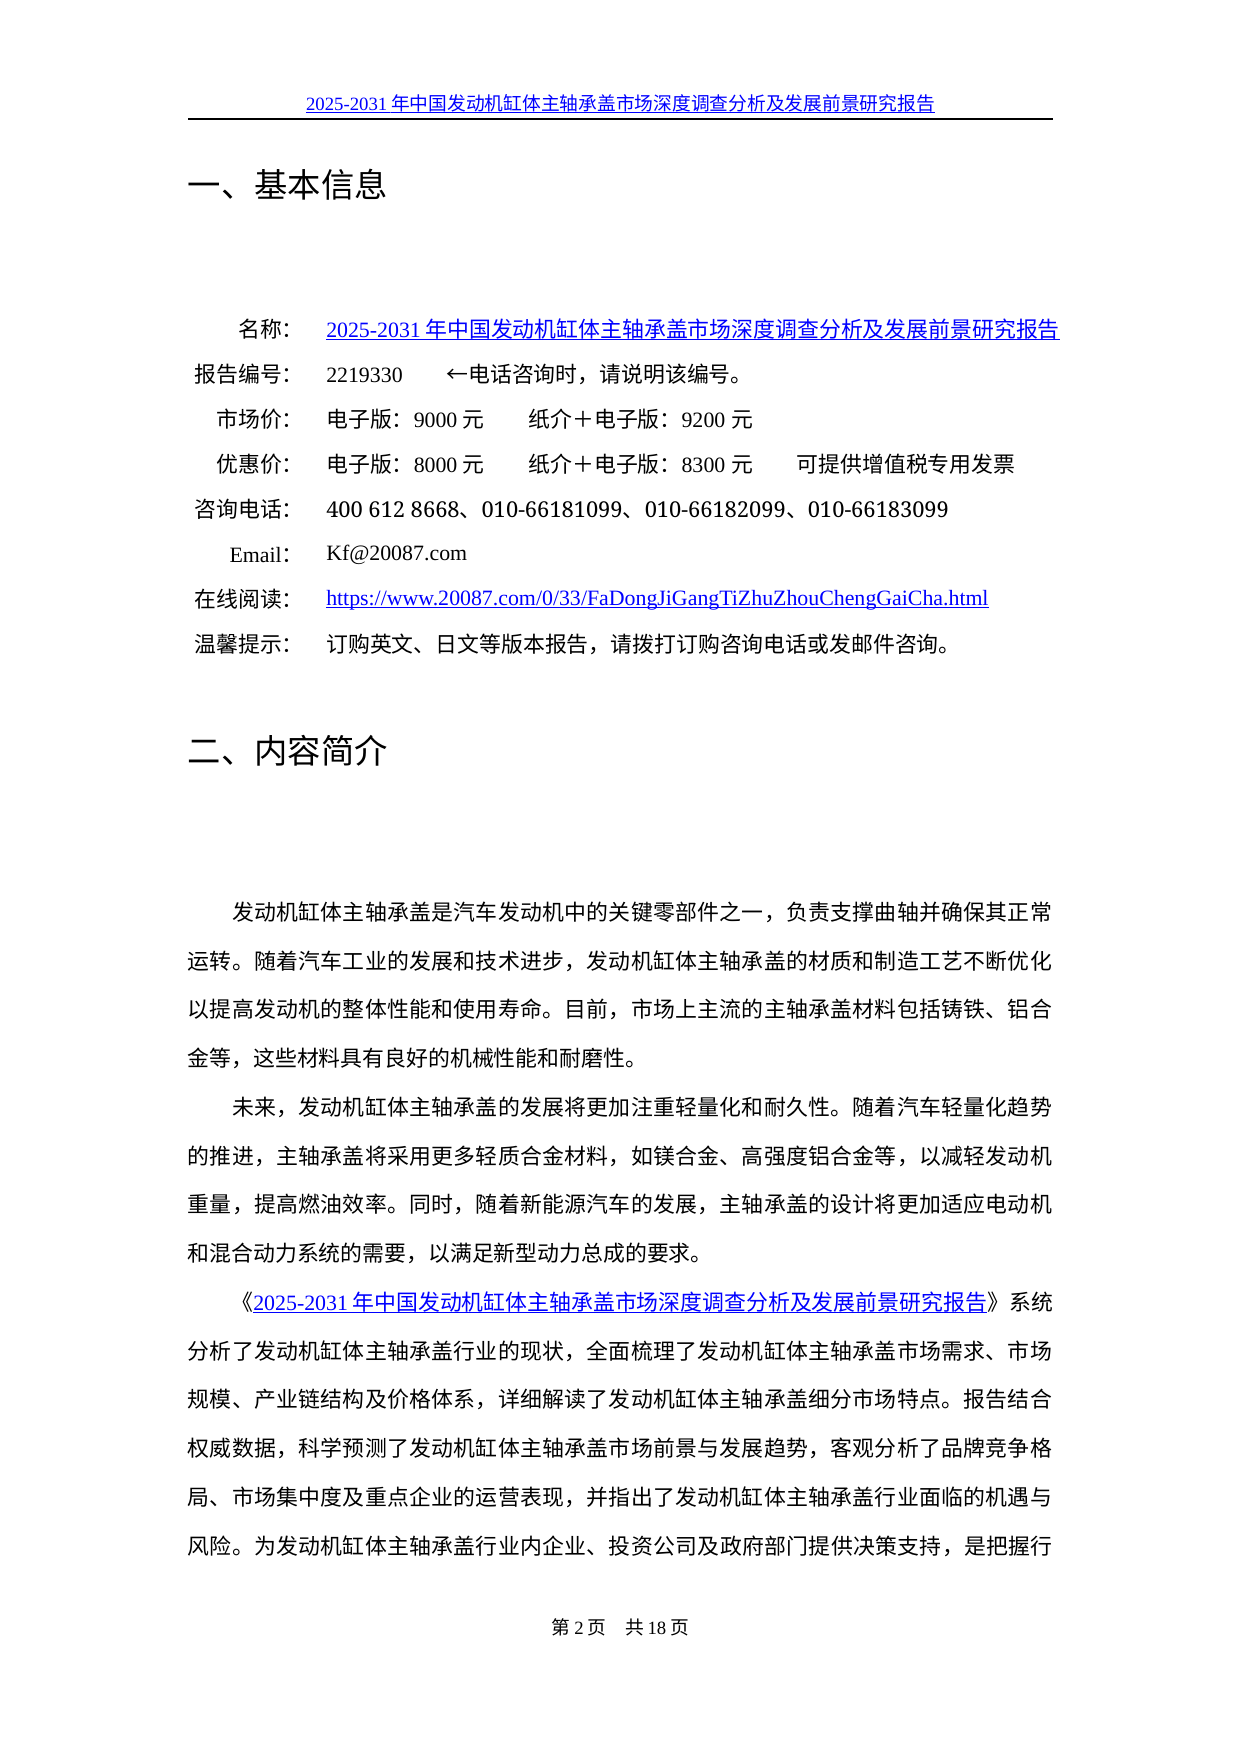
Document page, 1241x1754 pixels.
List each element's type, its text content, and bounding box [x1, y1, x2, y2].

table_cell 温馨提示： [167, 627, 315, 672]
table_cell 400 612 8668、010-66181099、010-66182099、010-66183099 [315, 492, 1073, 537]
table_cell 市场价： [167, 402, 315, 447]
table_cell Email： [167, 537, 315, 582]
table_cell [315, 582, 1073, 627]
table_cell 订购英文、日文等版本报告，请拨打订购咨询电话或发邮件咨询。 [315, 627, 1073, 672]
table_cell 优惠价： [167, 447, 315, 492]
table_cell 电子版：9000 元 纸介＋电子版：9200 元 [315, 402, 1073, 447]
title 一、基本信息 [187, 150, 1053, 215]
table_header 名称： [167, 312, 315, 357]
table_cell 2219330 ←电话咨询时，请说明该编号。 [315, 357, 1073, 402]
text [187, 894, 1053, 1561]
table_cell Kf@20087.com [315, 537, 1073, 582]
table_cell 咨询电话： [167, 492, 315, 537]
title 二、内容简介 [187, 717, 1053, 782]
table_cell 电子版：8000 元 纸介＋电子版：8300 元 可提供增值税专用发票 [315, 447, 1073, 492]
table_header 2025-2031年中国发动机缸体主轴承盖市场深度调查分析及发展前景研究报告 [315, 312, 1073, 357]
table_cell 在线阅读： [167, 582, 315, 627]
table_cell 报告编号： [167, 357, 315, 402]
